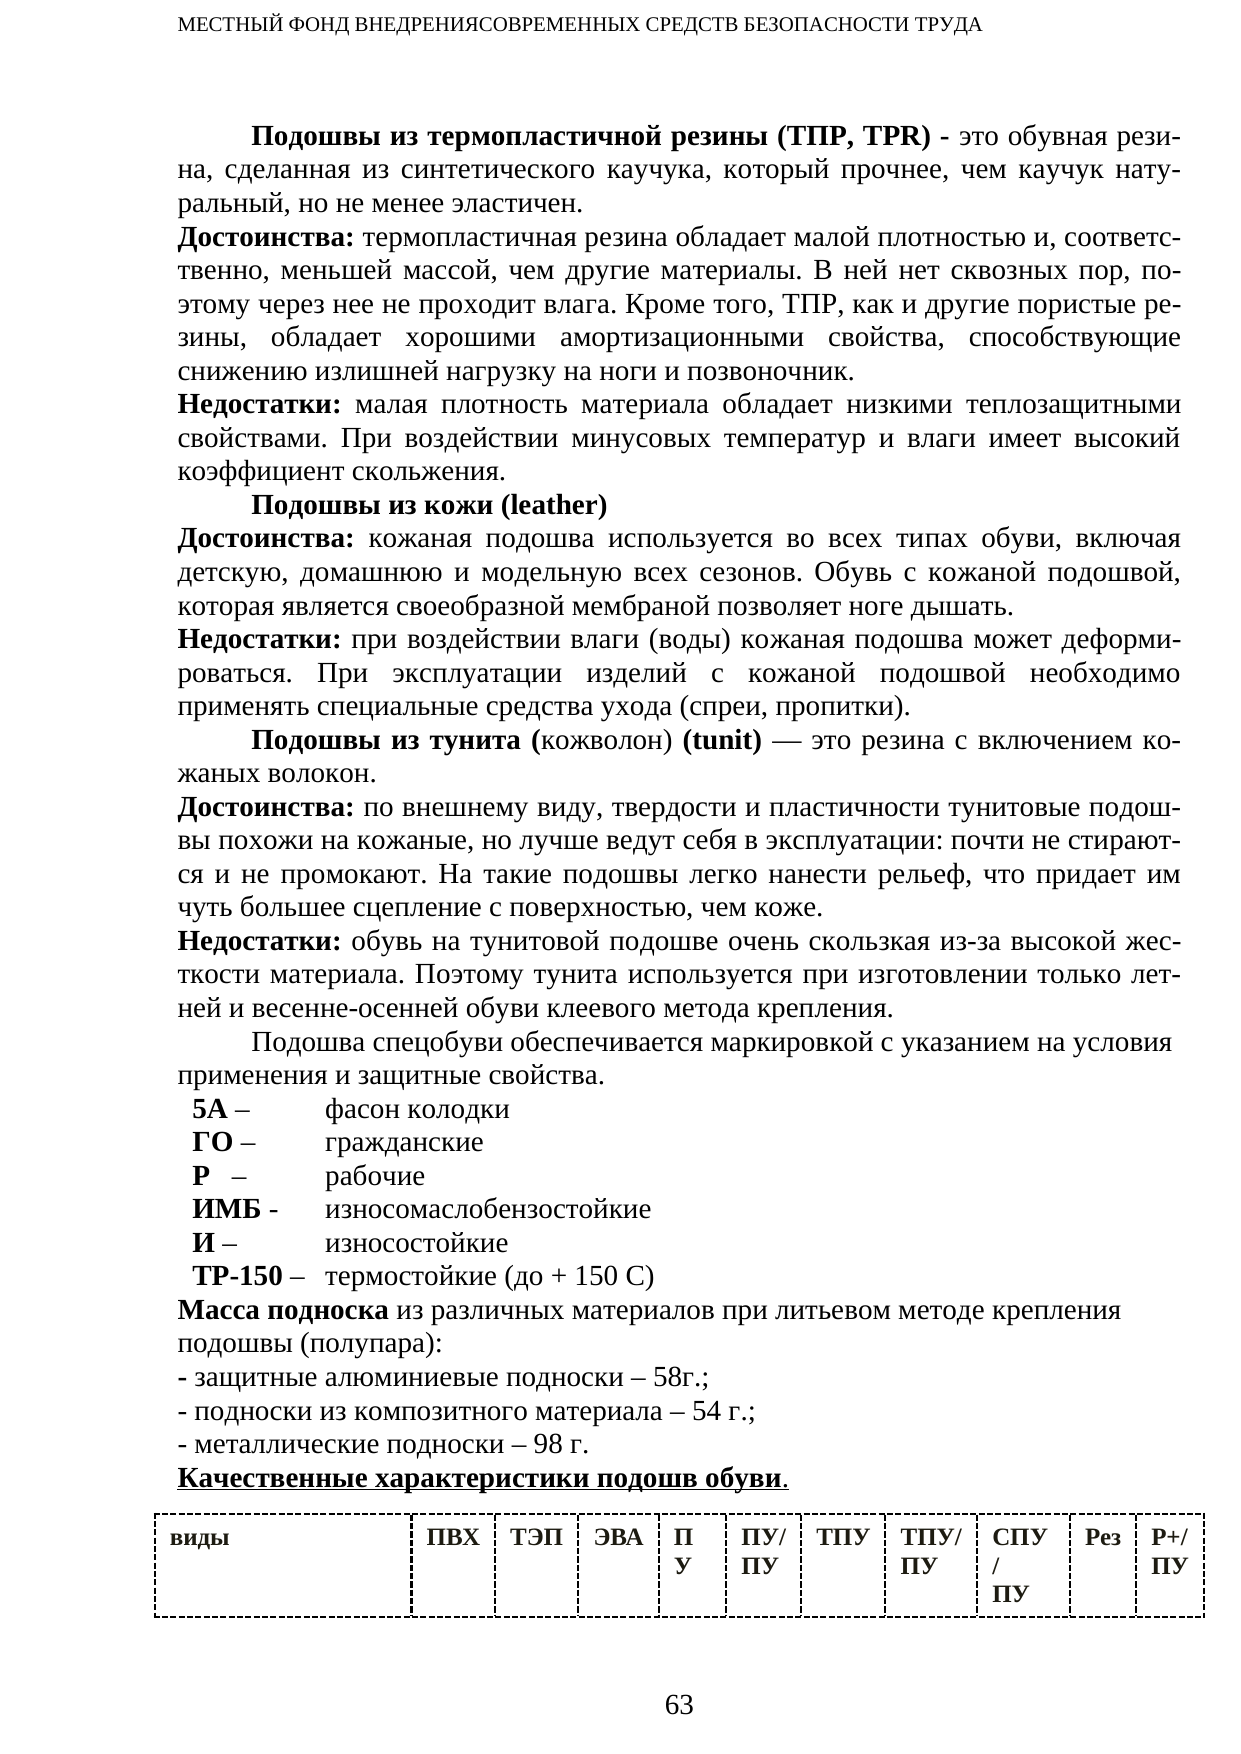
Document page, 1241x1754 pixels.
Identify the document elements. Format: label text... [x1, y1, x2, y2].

text Качественные характеристики подошв обуви. [177, 1460, 1181, 1493]
text Недостатки: обувь на тунитовой подошве очень скользкая из-за высокой жесткости материала. Поэтому тунита используется при изготовлении только летней и весенне-осенней обуви клеевого метода крепления. [177, 923, 1181, 1024]
text Достоинства: термопластичная резина обладает малой плотностью и, соответственно, меньшей массой, чем другие материалы. В ней нет сквозных пор, поэтому через нее не проходит влага. Кроме того, ТПР, как и другие пористые резины, обладает хорошими амортизационными свойства, способствующие снижению излишней нагрузку на ноги и позвоночник. [177, 219, 1181, 386]
text Недостатки: малая плотность материала обладает низкими теплозащитными свойствами. При воздействии минусовых температур и влаги имеет высокий коэффициент скольжения. [177, 386, 1181, 487]
text - подноски из композитного материала – 54 г.; [177, 1393, 1181, 1426]
text ГО – гражданские [192, 1124, 1181, 1158]
text 5А – фасон колодки [177, 1091, 1181, 1124]
text ТР-150 – термостойкие (до + 150 С) [192, 1258, 1181, 1292]
text Достоинства: кожаная подошва используется во всех типах обуви, включая детскую, домашнюю и модельную всех сезонов. Обувь с кожаной подошвой, которая является своеобразной мембраной позволяет ноге дышать. [177, 521, 1181, 621]
text Подошвы из кожи (leather) [177, 487, 1181, 521]
text Р – рабочие [192, 1158, 1181, 1191]
text Достоинства: по внешнему виду, твердости и пластичности тунитовые подошвы похожи на кожаные, но лучше ведут себя в эксплуатации: почти не стираются и не промокают. На такие подошвы легко нанести рельеф, что придает им чуть большее сцепление с поверхностью, чем коже. [177, 789, 1181, 923]
text Подошвы из тунита (кожволон) (tunit) — это резина с включением кожаных волокон. [177, 722, 1181, 789]
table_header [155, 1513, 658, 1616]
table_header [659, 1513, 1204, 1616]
text Подошва спецобуви обеспечивается маркировкой с указанием на условия применения и защитные свойства. [177, 1024, 1181, 1091]
text Недостатки: при воздействии влаги (воды) кожаная подошва может деформироваться. При эксплуатации изделий с кожаной подошвой необходимо применять специальные средства ухода (спреи, пропитки). [177, 621, 1181, 722]
text - металлические подноски – 98 г. [177, 1426, 1181, 1460]
text ИМБ - износомаслобензостойкие [192, 1191, 1181, 1225]
text И – износостойкие [192, 1225, 1181, 1258]
text Масса подноска из различных материалов при литьевом методе крепления подошвы (полупара): [177, 1292, 1181, 1359]
text Подошвы из термопластичной резины (ТПР, TPR) - это обувная резина, сделанная из синтетического каучука, который прочнее, чем каучук натуральный, но не менее эластичен. [177, 118, 1181, 219]
text - защитные алюминиевые подноски – 58г.; [177, 1359, 1181, 1393]
